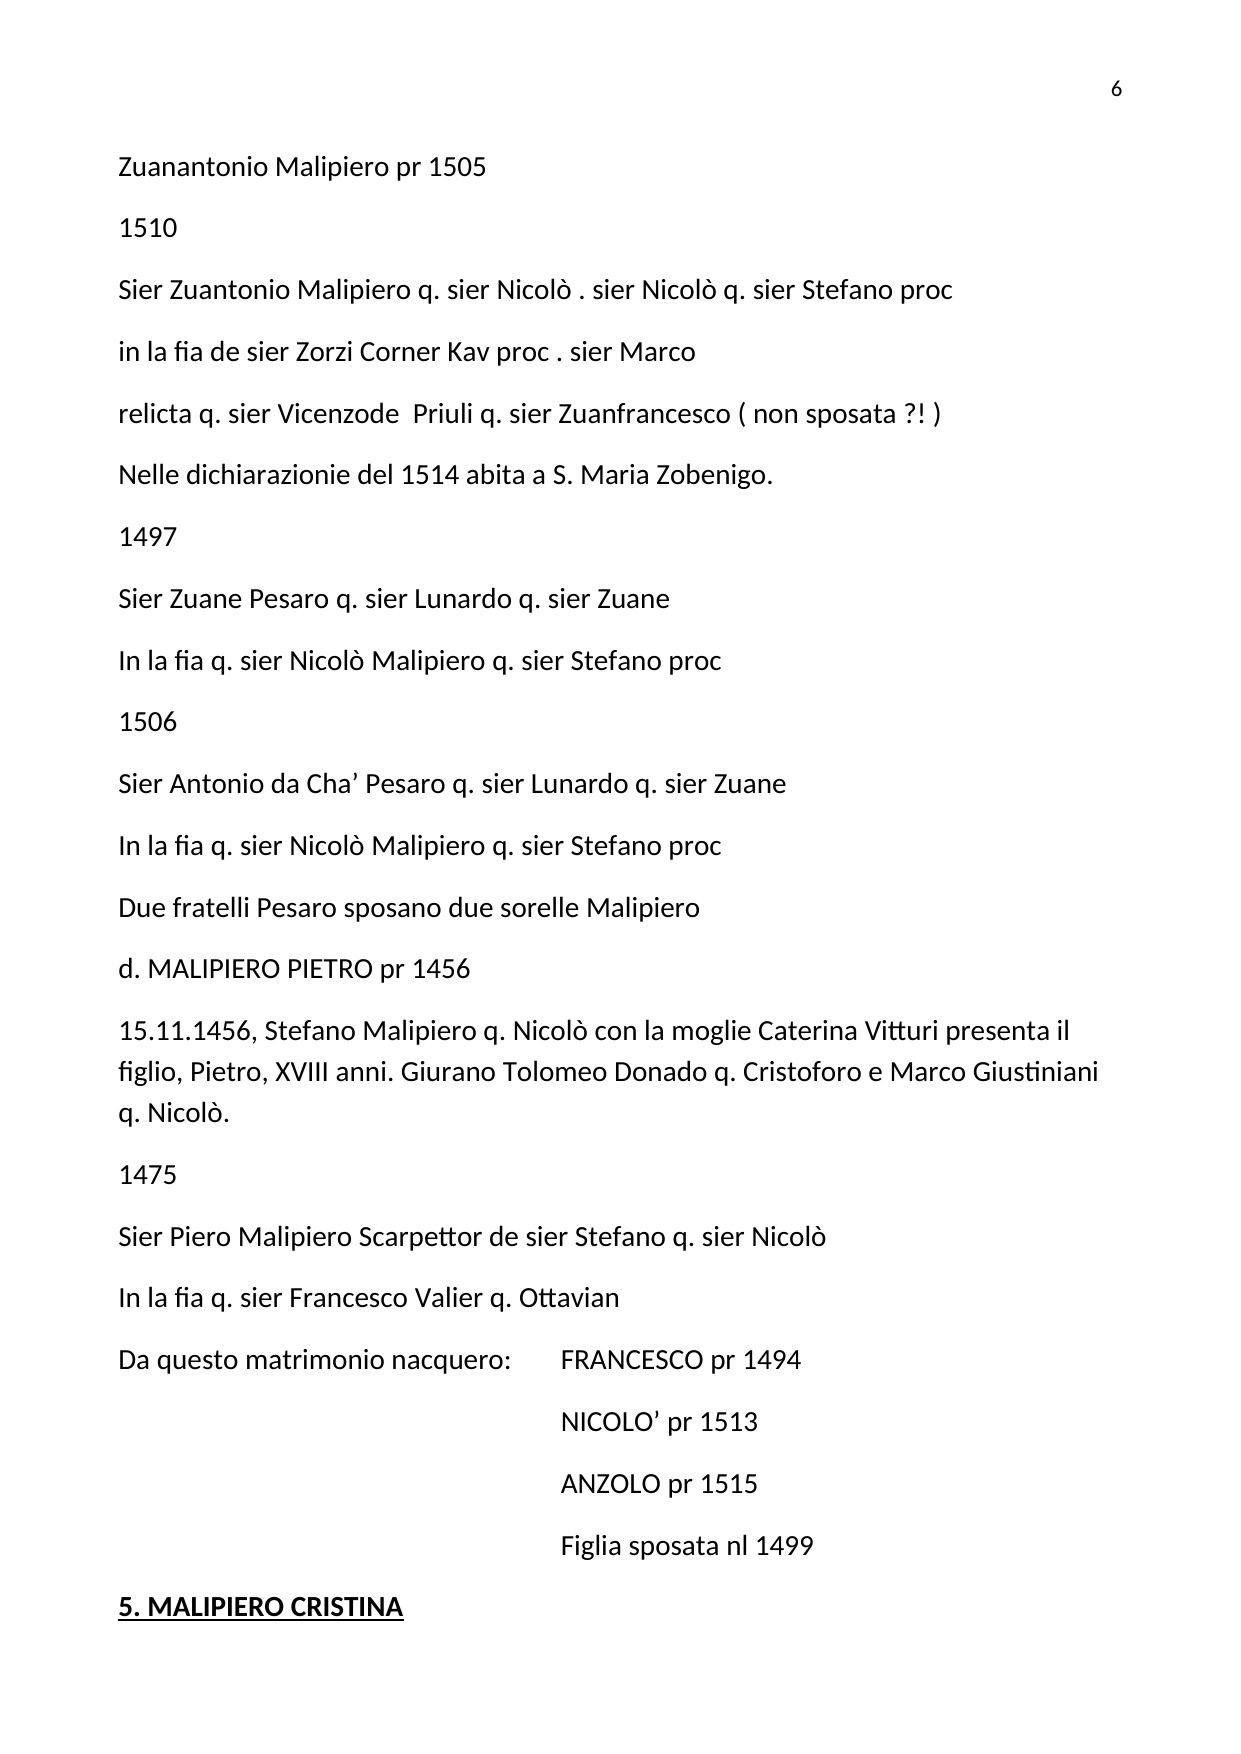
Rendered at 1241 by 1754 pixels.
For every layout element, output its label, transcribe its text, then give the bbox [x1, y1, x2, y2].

text 15.11.1456, Stefano Malipiero q. Nicolò con la moglie Caterina Vitturi presenta il figlio, Pietro, XVIII anni. Giurano Tolomeo Donado q. Cristoforo e Marco Giustiniani q. Nicolò. [118, 1012, 1122, 1130]
text 1506 [118, 703, 1122, 739]
text Sier Antonio da Cha’ Pesaro q. sier Lunardo q. sier Zuane [118, 765, 1122, 801]
text 1497 [118, 518, 1122, 554]
text Figlia sposata nl 1499 [118, 1527, 1122, 1562]
text Da questo matrimonio nacquero: FRANCESCO pr 1494 [118, 1341, 1122, 1377]
text Due fratelli Pesaro sposano due sorelle Malipiero [118, 889, 1122, 924]
text In la fia q. sier Nicolò Malipiero q. sier Stefano proc [118, 642, 1122, 677]
text 1510 [118, 209, 1122, 245]
text In la fia q. sier Francesco Valier q. Ottavian [118, 1279, 1122, 1315]
text In la fia q. sier Nicolò Malipiero q. sier Stefano proc [118, 827, 1122, 863]
text Sier Piero Malipiero Scarpettor de sier Stefano q. sier Nicolò [118, 1218, 1122, 1253]
text d. MALIPIERO PIETRO pr 1456 [118, 951, 1122, 986]
text NICOLO’ pr 1513 [118, 1403, 1122, 1439]
text relicta q. sier Vicenzode Priuli q. sier Zuanfrancesco ( non sposata ?! ) [118, 395, 1122, 430]
text ANZOLO pr 1515 [118, 1465, 1122, 1501]
text in la fia de sier Zorzi Corner Kav proc . sier Marco [118, 333, 1122, 368]
text 5. MALIPIERO CRISTINA [118, 1588, 1122, 1624]
text Sier Zuantonio Malipiero q. sier Nicolò . sier Nicolò q. sier Stefano proc [118, 271, 1122, 307]
text Nelle dichiarazionie del 1514 abita a S. Maria Zobenigo. [118, 456, 1122, 492]
text 1475 [118, 1156, 1122, 1192]
text Sier Zuane Pesaro q. sier Lunardo q. sier Zuane [118, 580, 1122, 616]
text Zuanantonio Malipiero pr 1505 [118, 148, 1122, 183]
